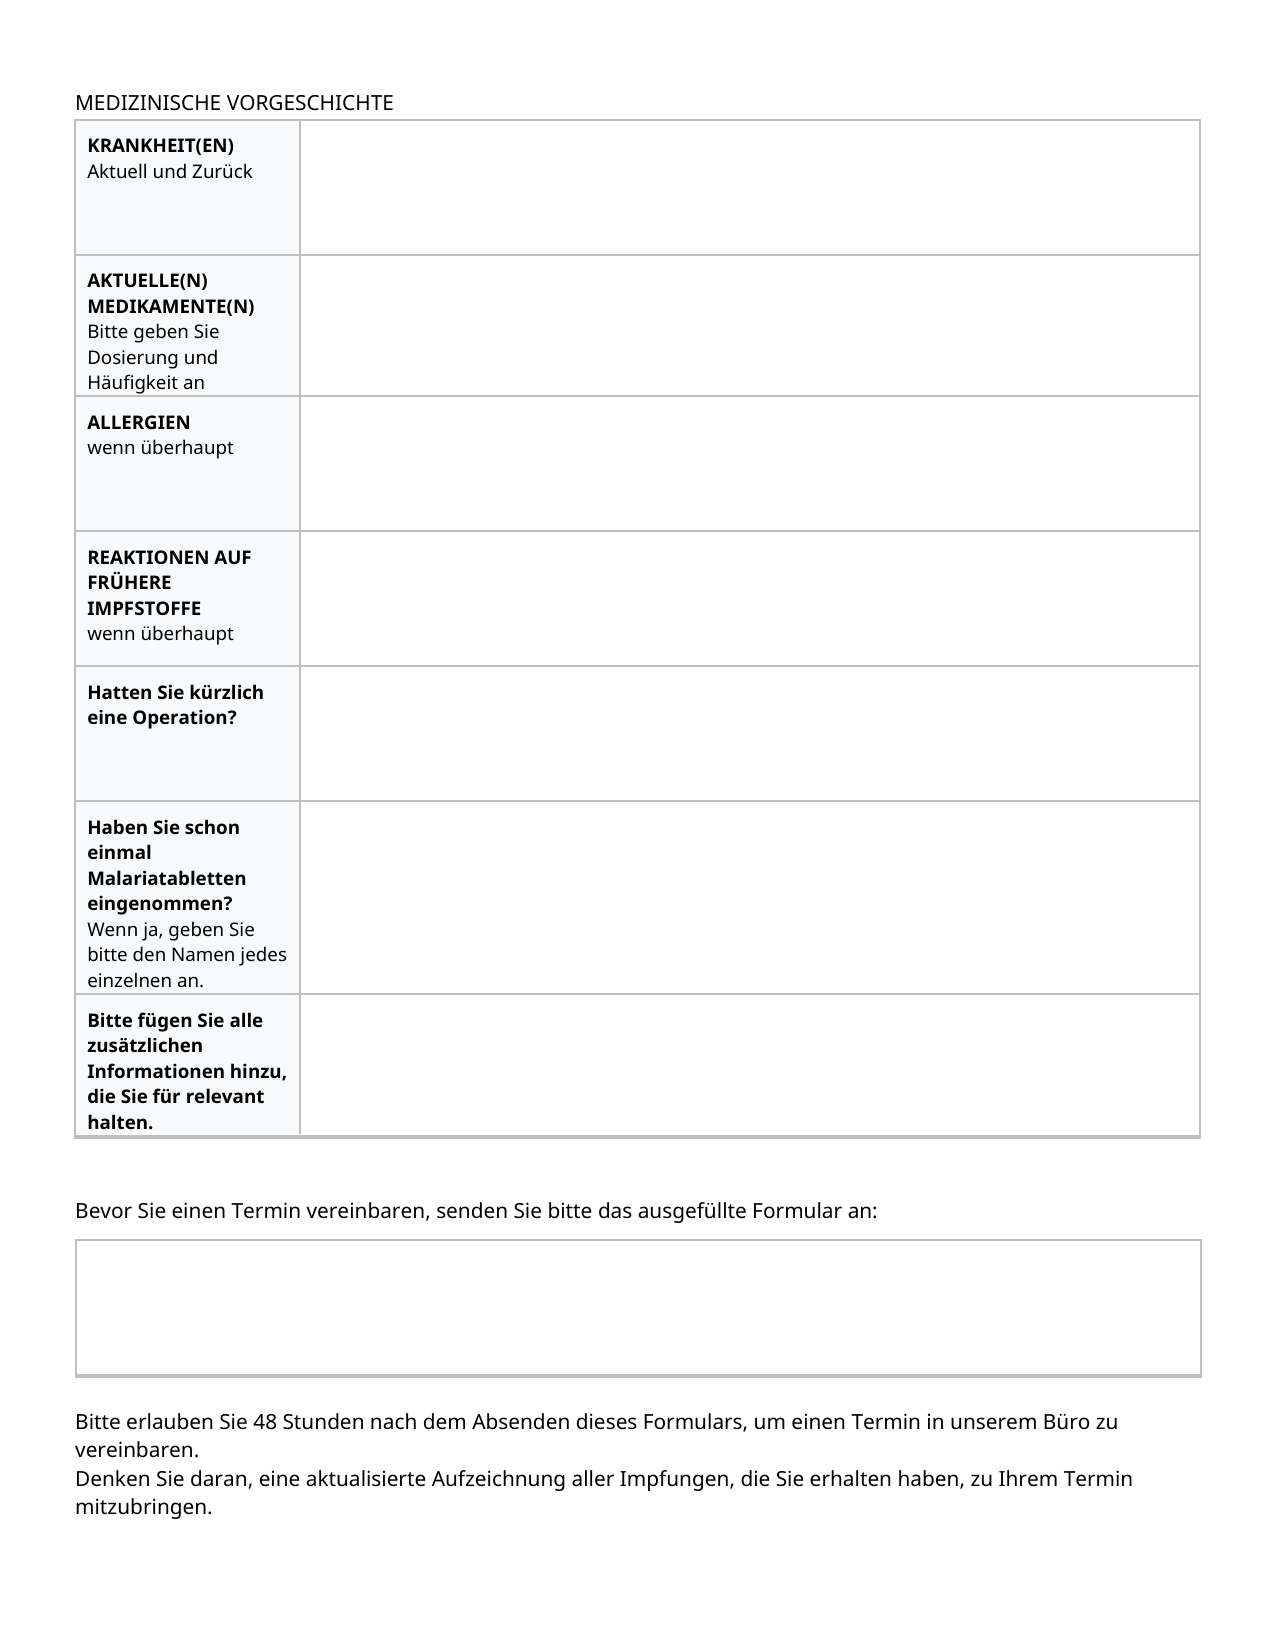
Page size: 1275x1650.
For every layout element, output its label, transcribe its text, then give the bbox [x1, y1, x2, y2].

table_cell Bitte fügen Sie alle zusätzlichen Informationen hinzu, die Sie für relevant halten. [76, 995, 299, 1134]
table_cell AKTUELLE(N) MEDIKAMENTE(N) Bitte geben Sie Dosierung und Häufigkeit an [76, 256, 299, 395]
table_cell Haben Sie schon einmal Malariatabletten eingenommen? Wenn ja, geben Sie bitte den Namen jedes einzelnen an. [76, 802, 299, 993]
table_cell [301, 802, 1199, 993]
table_cell KRANKHEIT(EN) Aktuell und Zurück [76, 121, 299, 253]
text Bitte erlauben Sie 48 Stunden nach dem Absenden dieses Formulars, um einen Termin in unserem Büro zu vereinbaren. [75, 1407, 1229, 1464]
table_header MEDIZINISCHE VORGESCHICHTE [75, 89, 1200, 118]
text Bevor Sie einen Termin vereinbaren, senden Sie bitte das ausgefüllte Formular an: [75, 1196, 1229, 1224]
table_cell ALLERGIEN wenn überhaupt [76, 397, 299, 530]
table_cell [301, 532, 1199, 665]
table_cell [301, 121, 1199, 253]
table_cell [301, 397, 1199, 530]
table_header [77, 1241, 1200, 1374]
table_cell REAKTIONEN AUF FRÜHERE IMPFSTOFFE wenn überhaupt [76, 532, 299, 665]
table_cell [301, 667, 1199, 800]
table_cell [301, 995, 1199, 1134]
table_cell Hatten Sie kürzlich eine Operation? [76, 667, 299, 800]
text Denken Sie daran, eine aktualisierte Aufzeichnung aller Impfungen, die Sie erhalten haben, zu Ihrem Termin mitzubringen. [75, 1464, 1229, 1521]
table_cell [301, 256, 1199, 395]
